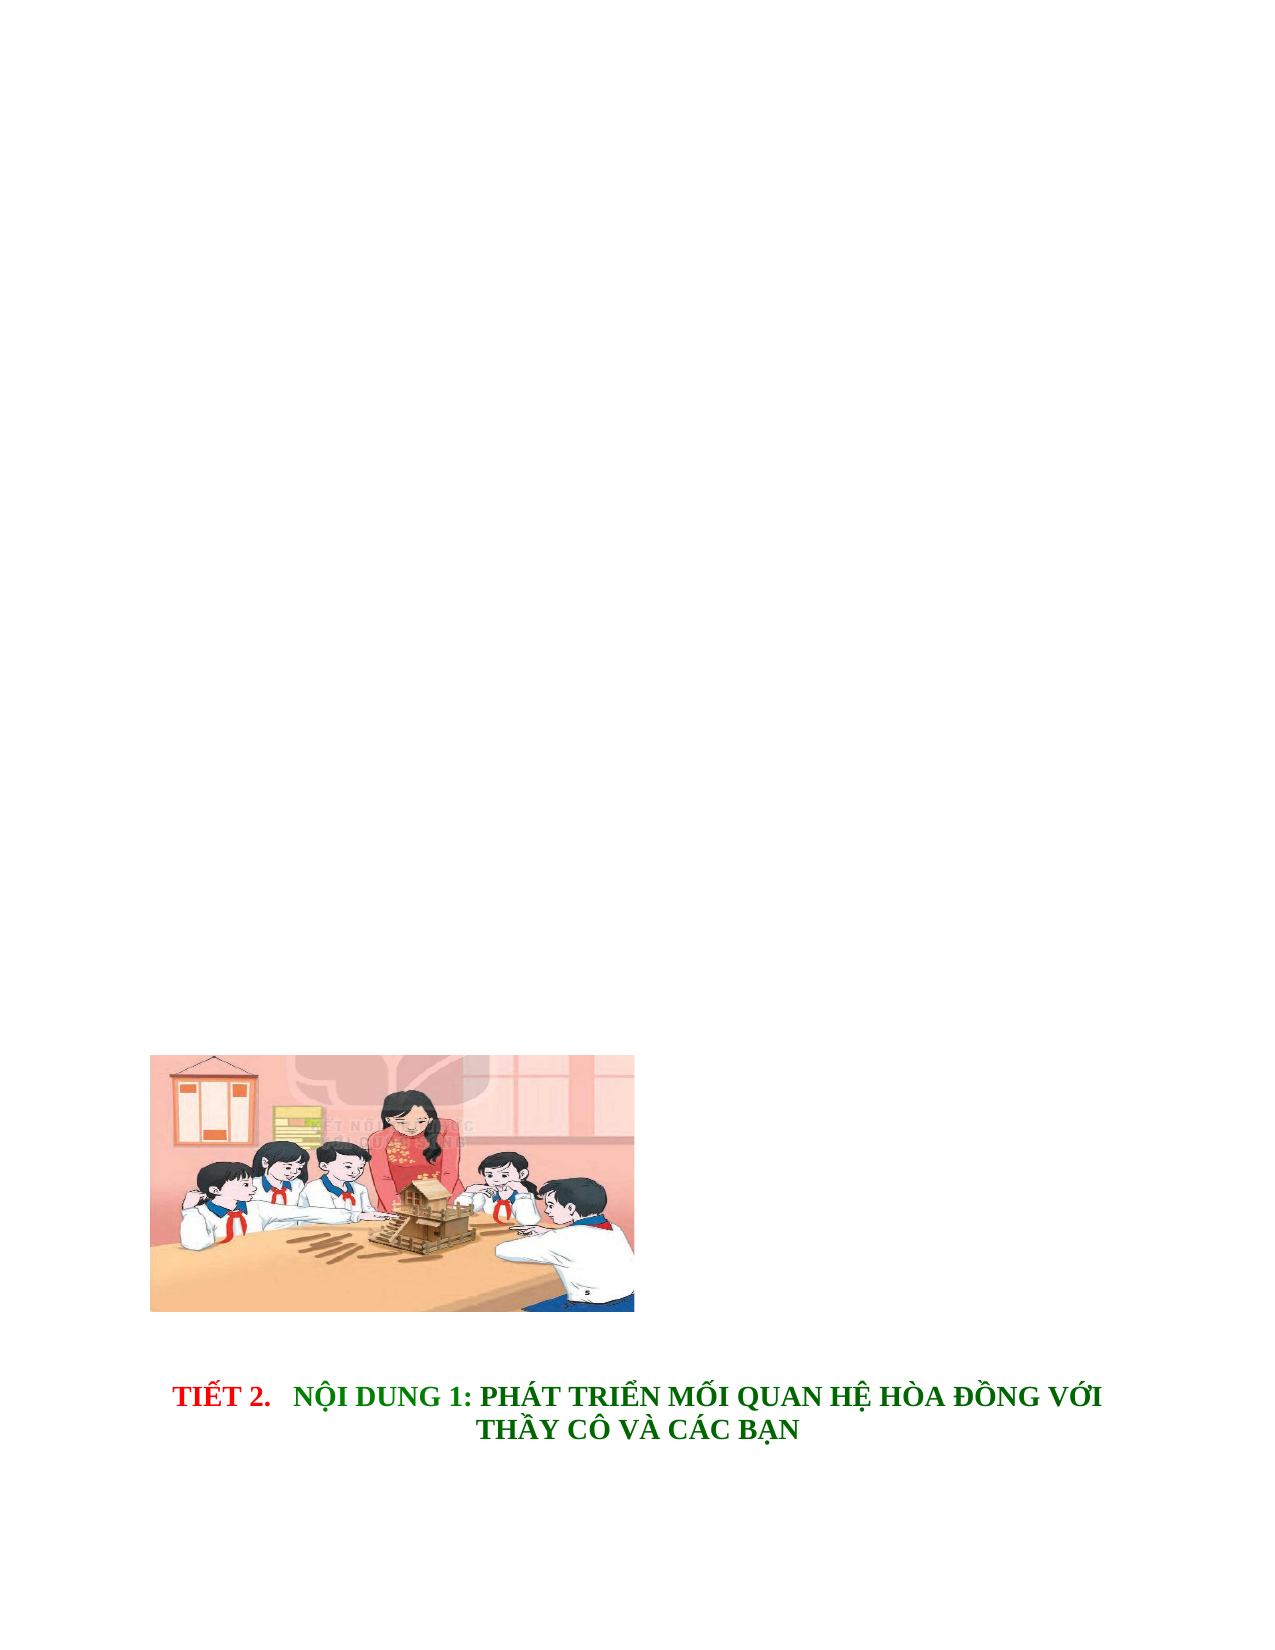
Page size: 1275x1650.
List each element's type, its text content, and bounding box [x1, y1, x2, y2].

picture [150, 1055, 635, 1312]
subtitle TIẾT 2. Nội dung 1: Phát triển mối quan hệ hòa đồng với thầy cô và các bạn [150, 1379, 1125, 1446]
